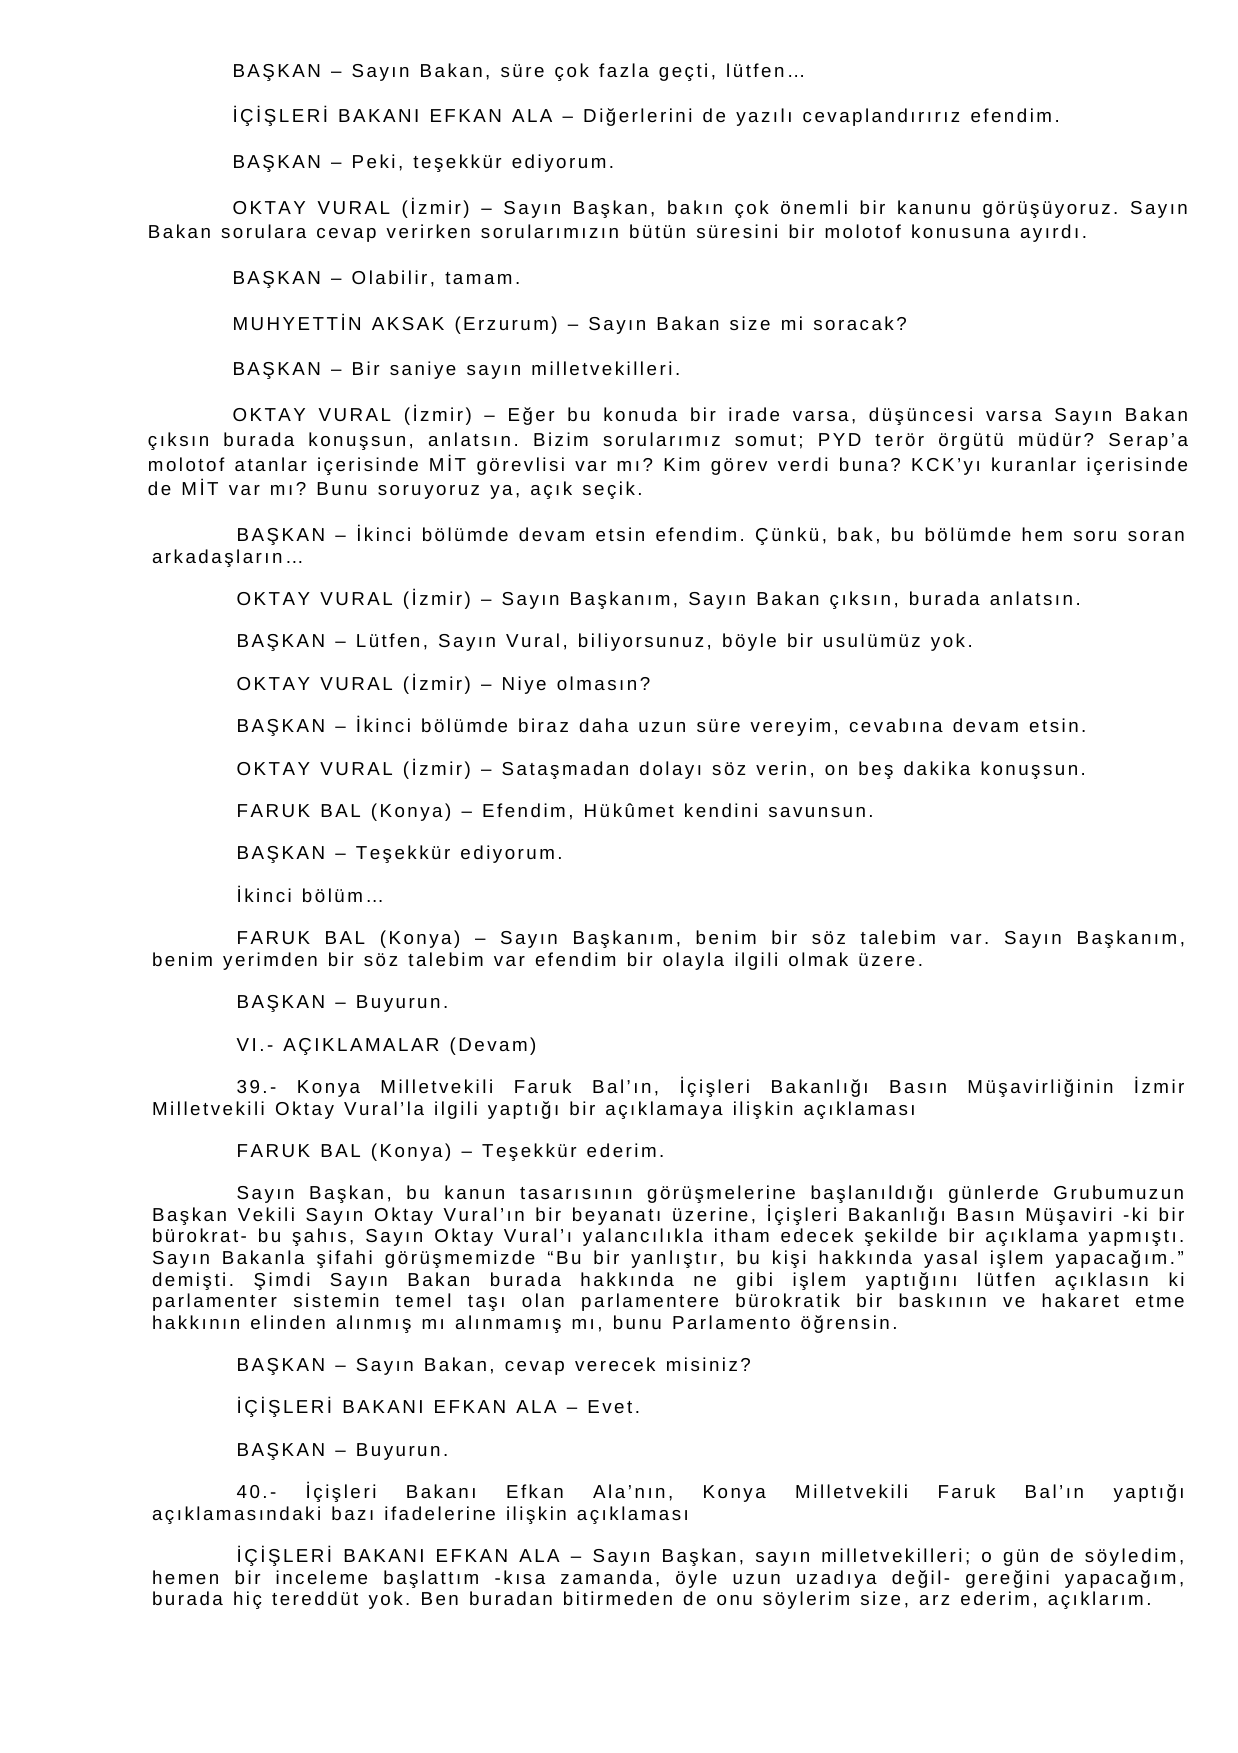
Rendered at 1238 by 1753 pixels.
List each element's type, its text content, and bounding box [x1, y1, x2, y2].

text İÇİŞLERİ BAKANI EFKAN ALA – Evet. [152, 1396, 1186, 1418]
text VI.- AÇIKLAMALAR (Devam) [152, 1033, 1186, 1055]
text İÇİŞLERİ BAKANI EFKAN ALA – Diğerlerini de yazılı cevaplandırırız efendim. [148, 105, 1190, 127]
text OKTAY VURAL (İzmir) – Sayın Başkanım, Sayın Bakan çıksın, burada anlatsın. [152, 588, 1186, 609]
text BAŞKAN – Lütfen, Sayın Vural, biliyorsunuz, böyle bir usulümüz yok. [152, 630, 1186, 652]
text BAŞKAN – Peki, teşekkür ediyorum. [148, 151, 1190, 172]
text İÇİŞLERİ BAKANI EFKAN ALA – Sayın Başkan, sayın milletvekilleri; o gün de söyledim, hemen bir inceleme başlattım -kısa zamanda, öyle uzun uzadıya değil- gereğini yapacağım, burada hiç tereddüt yok. Ben buradan bitirmeden de onu söylerim size, arz ederim, açıklarım. [152, 1545, 1186, 1610]
text BAŞKAN – İkinci bölümde devam etsin efendim. Çünkü, bak, bu bölümde hem soru soran arkadaşların… [152, 524, 1186, 567]
text BAŞKAN – Sayın Bakan, süre çok fazla geçti, lütfen… [148, 60, 1190, 81]
text FARUK BAL (Konya) – Efendim, Hükûmet kendini savunsun. [152, 800, 1186, 821]
text BAŞKAN – Teşekkür ediyorum. [152, 842, 1186, 864]
text FARUK BAL (Konya) – Sayın Başkanım, benim bir söz talebim var. Sayın Başkanım, benim yerimden bir söz talebim var efendim bir olayla ilgili olmak üzere. [152, 927, 1186, 970]
text OKTAY VURAL (İzmir) – Niye olmasın? [152, 673, 1186, 694]
text OKTAY VURAL (İzmir) – Sataşmadan dolayı söz verin, on beş dakika konuşsun. [152, 757, 1186, 779]
text 40.- İçişleri Bakanı Efkan Ala’nın, Konya Milletvekili Faruk Bal’ın yaptığı açıklamasındaki bazı ifadelerine ilişkin açıklaması [152, 1481, 1186, 1524]
text MUHYETTİN AKSAK (Erzurum) – Sayın Bakan size mi soracak? [148, 313, 1190, 334]
text İkinci bölüm… [152, 884, 1186, 906]
text BAŞKAN – Buyurun. [152, 991, 1186, 1012]
text BAŞKAN – Bir saniye sayın milletvekilleri. [148, 358, 1190, 380]
text FARUK BAL (Konya) – Teşekkür ederim. [152, 1140, 1186, 1161]
text BAŞKAN – Sayın Bakan, cevap verecek misiniz? [152, 1354, 1186, 1375]
text BAŞKAN – İkinci bölümde biraz daha uzun süre vereyim, cevabına devam etsin. [152, 715, 1186, 737]
text BAŞKAN – Olabilir, tamam. [148, 267, 1190, 288]
text OKTAY VURAL (İzmir) – Sayın Başkan, bakın çok önemli bir kanunu görüşüyoruz. Sayın Bakan sorulara cevap verirken sorularımızın bütün süresini bir molotof konusuna ayırdı. [148, 197, 1190, 243]
text BAŞKAN – Buyurun. [152, 1439, 1186, 1460]
text Sayın Başkan, bu kanun tasarısının görüşmelerine başlanıldığı günlerde Grubumuzun Başkan Vekili Sayın Oktay Vural’ın bir beyanatı üzerine, İçişleri Bakanlığı Basın Müşaviri -ki bir bürokrat- bu şahıs, Sayın Oktay Vural’ı yalancılıkla itham edecek şekilde bir açıklama yapmıştı. Sayın Bakanla şifahi görüşmemizde “Bu bir yanlıştır, bu kişi hakkında yasal işlem yapacağım.” demişti. Şimdi Sayın Bakan burada hakkında ne gibi işlem yaptığını lütfen açıklasın ki parlamenter sistemin temel taşı olan parlamentere bürokratik bir baskının ve hakaret etme hakkının elinden alınmış mı alınmamış mı, bunu Parlamento öğrensin. [152, 1182, 1186, 1333]
text 39.- Konya Milletvekili Faruk Bal’ın, İçişleri Bakanlığı Basın Müşavirliğinin İzmir Milletvekili Oktay Vural’la ilgili yaptığı bir açıklamaya ilişkin açıklaması [152, 1076, 1186, 1119]
text OKTAY VURAL (İzmir) – Eğer bu konuda bir irade varsa, düşüncesi varsa Sayın Bakan çıksın burada konuşsun, anlatsın. Bizim sorularımız somut; PYD terör örgütü müdür? Serap’a molotof atanlar içerisinde MİT görevlisi var mı? Kim görev verdi buna? KCK’yı kuranlar içerisinde de MİT var mı? Bunu soruyoruz ya, açık seçik. [148, 404, 1190, 500]
